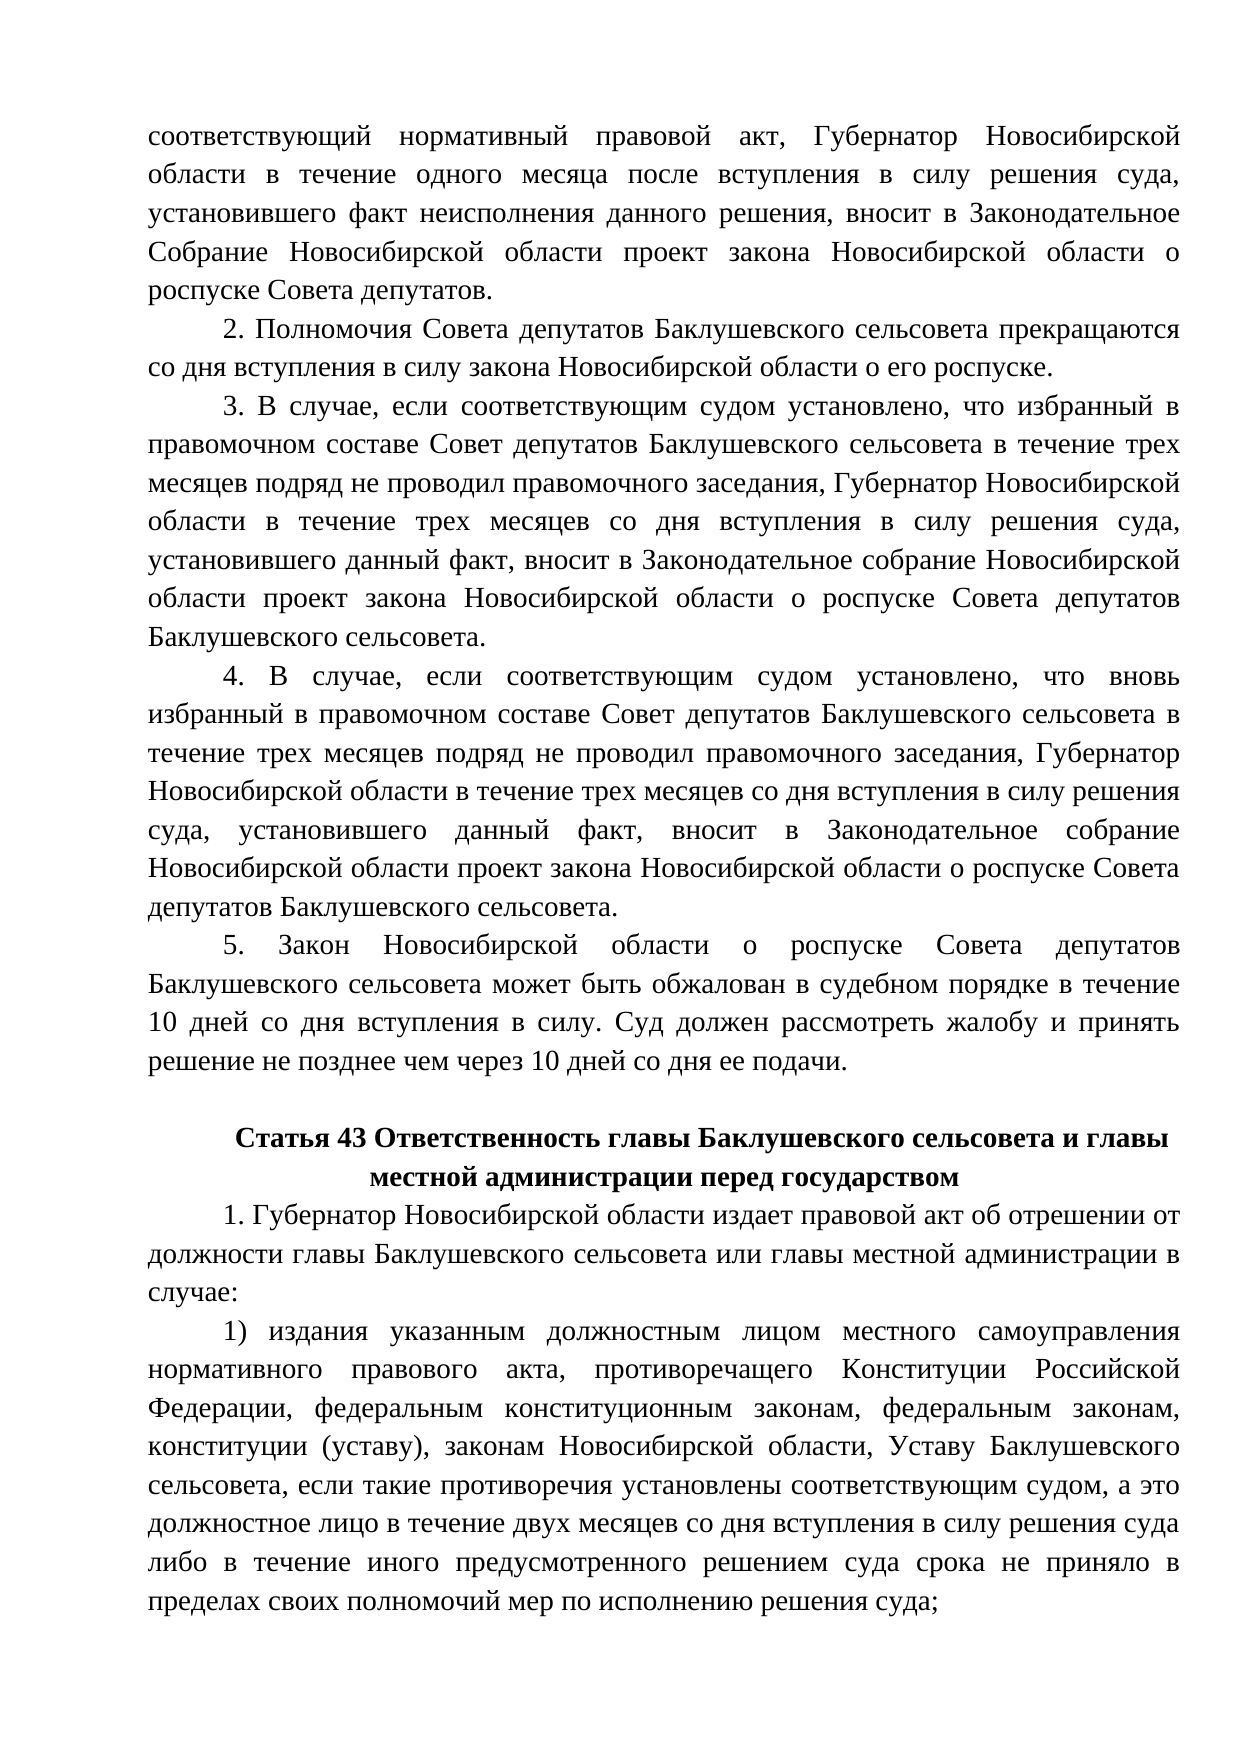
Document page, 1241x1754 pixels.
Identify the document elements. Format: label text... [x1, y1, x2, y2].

text 5. Закон Новосибирской области о роспуске Совета депутатов Баклушевского сельсовета может быть обжалован в судебном порядке в течение 10 дней со дня вступления в силу. Суд должен рассмотреть жалобу и принять решение не позднее чем через 10 дней со дня ее подачи. [148, 927, 1181, 1077]
text Статья 43 Ответственность главы Баклушевского сельсовета и главы местной администрации перед государством [148, 1120, 1181, 1192]
text 3. В случае, если соответствующим судом установлено, что избранный в правомочном составе Совет депутатов Баклушевского сельсовета в течение трех месяцев подряд не проводил правомочного заседания, Губернатор Новосибирской области в течение трех месяцев со дня вступления в силу решения суда, установившего данный факт, вносит в Законодательное собрание Новосибирской области проект закона Новосибирской области о роспуске Совета депутатов Баклушевского сельсовета. [148, 388, 1181, 653]
text 1) издания указанным должностным лицом местного самоуправления нормативного правового акта, противоречащего Конституции Российской Федерации, федеральным конституционным законам, федеральным законам, конституции (уставу), законам Новосибирской области, Уставу Баклушевского сельсовета, если такие противоречия установлены соответствующим судом, а это должностное лицо в течение двух месяцев со дня вступления в силу решения суда либо в течение иного предусмотренного решением суда срока не приняло в пределах своих полномочий мер по исполнению решения суда; [148, 1313, 1181, 1616]
text 1. Губернатор Новосибирской области издает правовой акт об отрешении от должности главы Баклушевского сельсовета или главы местной администрации в случае: [148, 1197, 1181, 1308]
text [148, 118, 1181, 306]
text 4. В случае, если соответствующим судом установлено, что вновь избранный в правомочном составе Совет депутатов Баклушевского сельсовета в течение трех месяцев подряд не проводил правомочного заседания, Губернатор Новосибирской области в течение трех месяцев со дня вступления в силу решения суда, установившего данный факт, вносит в Законодательное собрание Новосибирской области проект закона Новосибирской области о роспуске Совета депутатов Баклушевского сельсовета. [148, 658, 1181, 922]
text 2. Полномочия Совета депутатов Баклушевского сельсовета прекращаются со дня вступления в силу закона Новосибирской области о его роспуске. [148, 311, 1181, 383]
